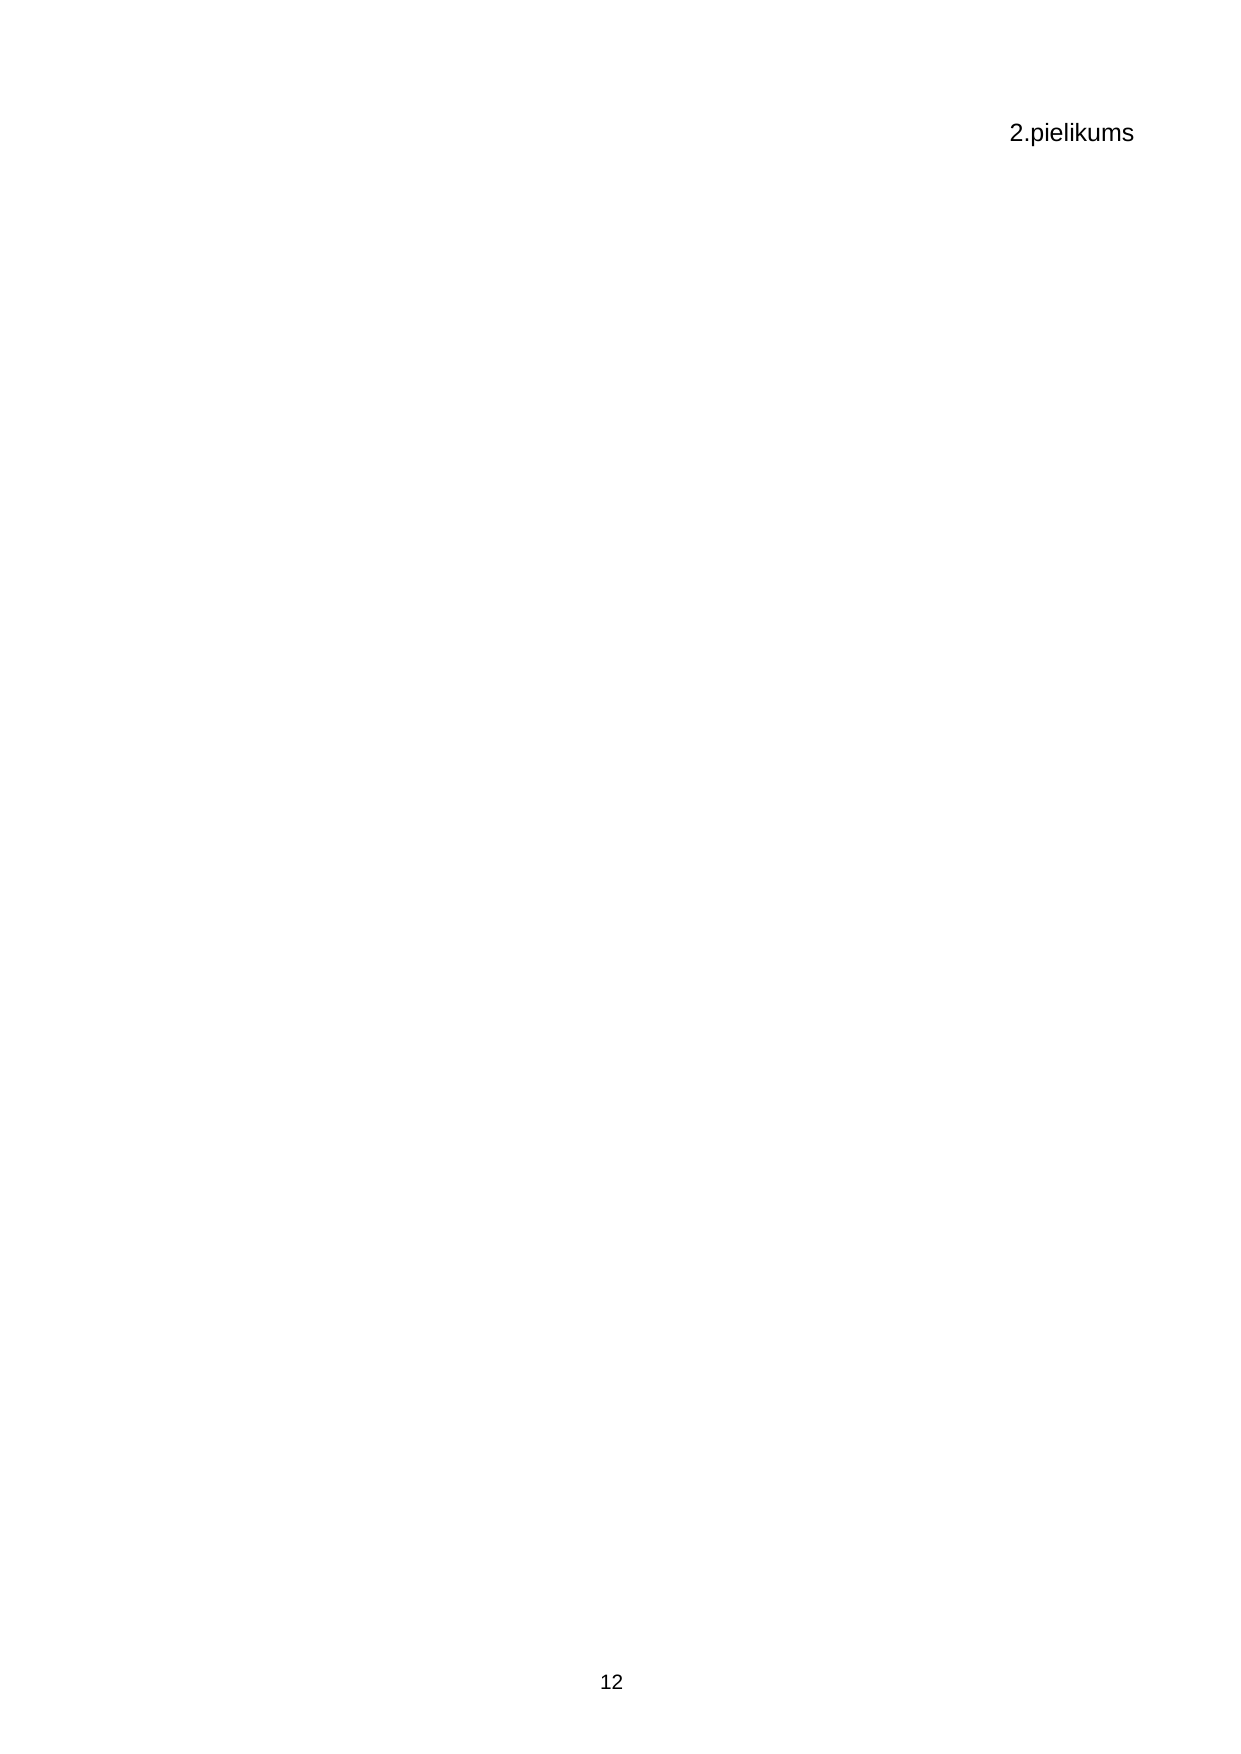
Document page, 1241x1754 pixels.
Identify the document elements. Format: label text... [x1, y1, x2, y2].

text 2.pielikums [86, 118, 1134, 147]
